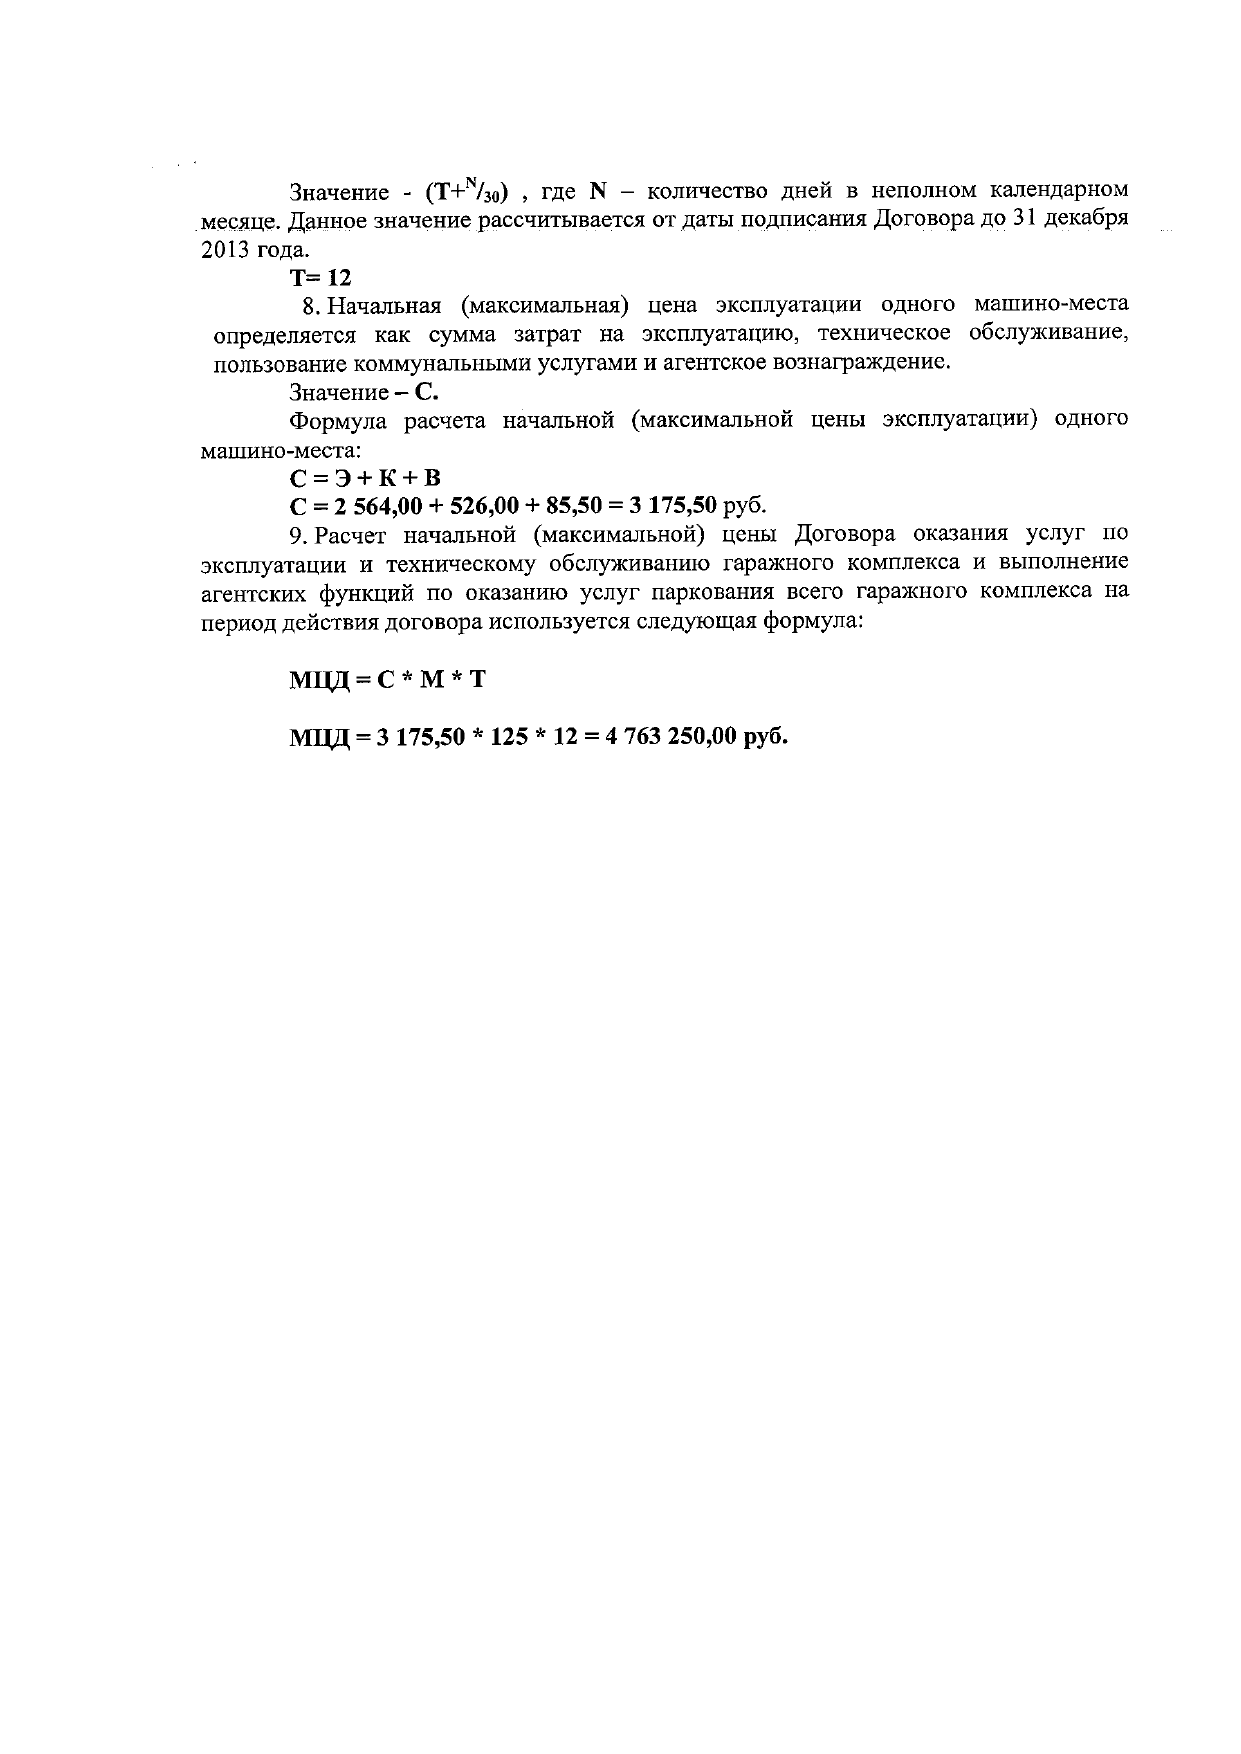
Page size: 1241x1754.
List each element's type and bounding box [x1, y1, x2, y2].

picture [118, 118, 1182, 1623]
